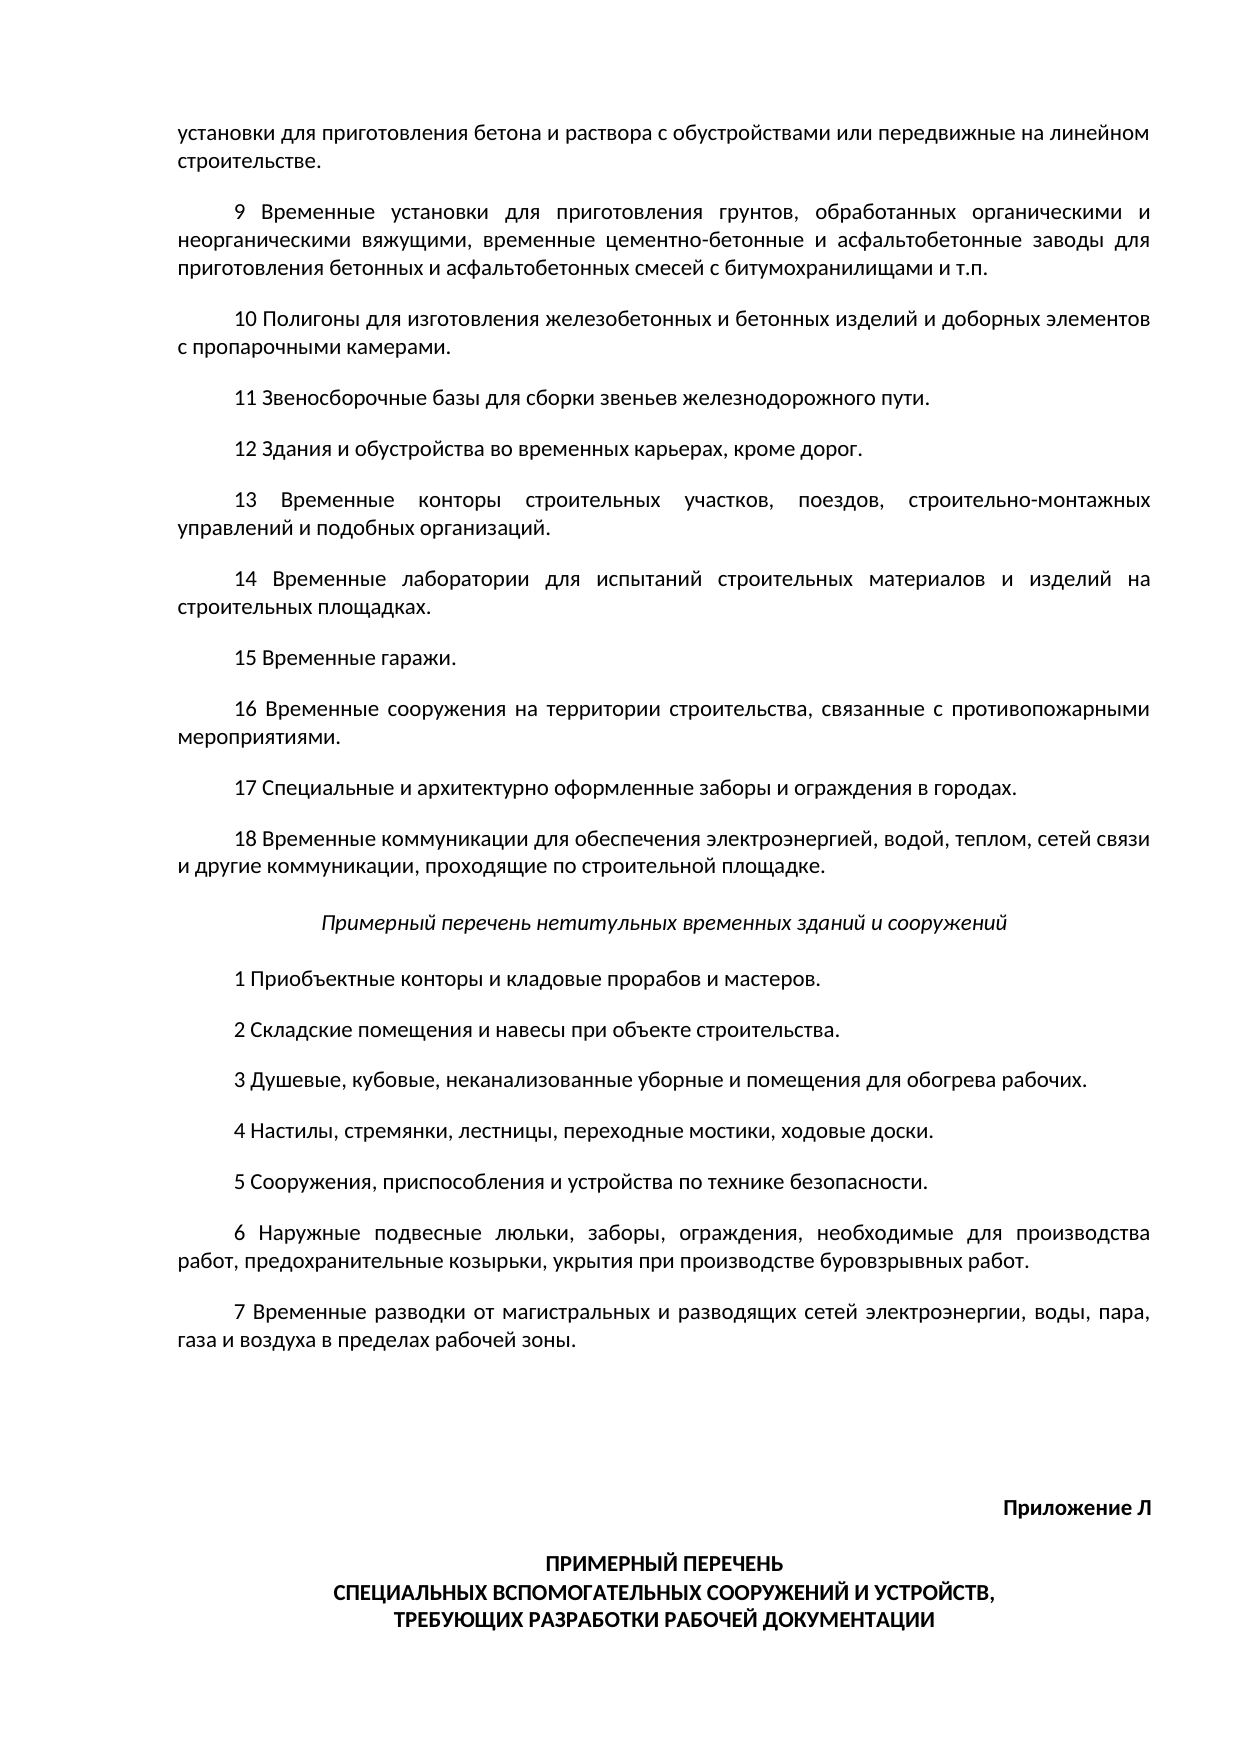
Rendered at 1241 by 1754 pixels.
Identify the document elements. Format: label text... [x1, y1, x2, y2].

text 12 Здания и обустройства во временных карьерах, кроме дорог. [177, 434, 1152, 462]
text 11 Звеносборочные базы для сборки звеньев железнодорожного пути. [177, 383, 1152, 411]
text 3 Душевые, кубовые, неканализованные уборные и помещения для обогрева рабочих. [177, 1066, 1152, 1094]
text 14 Временные лаборатории для испытаний строительных материалов и изделий на строительных площадках. [177, 564, 1152, 620]
text 15 Временные гаражи. [177, 643, 1152, 671]
text 2 Складские помещения и навесы при объекте строительства. [177, 1015, 1152, 1043]
text 9 Временные установки для приготовления грунтов, обработанных органическими и неорганическими вяжущими, временные цементно-бетонные и асфальтобетонные заводы для приготовления бетонных и асфальтобетонных смесей с битумохранилищами и т.п. [177, 197, 1152, 281]
text 1 Приобъектные конторы и кладовые прорабов и мастеров. [177, 964, 1152, 992]
title СПЕЦИАЛЬНЫХ ВСПОМОГАТЕЛЬНЫХ СООРУЖЕНИЙ И УСТРОЙСТВ, [177, 1578, 1152, 1606]
title ПРИМЕРНЫЙ ПЕРЕЧЕНЬ [177, 1549, 1152, 1578]
text 7 Временные разводки от магистральных и разводящих сетей электроэнергии, воды, пара, газа и воздуха в пределах рабочей зоны. [177, 1297, 1152, 1353]
text 16 Временные сооружения на территории строительства, связанные с противопожарными мероприятиями. [177, 694, 1152, 750]
text Приложение Л [177, 1493, 1152, 1522]
text 6 Наружные подвесные люльки, заборы, ограждения, необходимые для производства работ, предохранительные козырьки, укрытия при производстве буровзрывных работ. [177, 1218, 1152, 1274]
text 5 Сооружения, приспособления и устройства по технике безопасности. [177, 1167, 1152, 1196]
title ТРЕБУЮЩИХ РАЗРАБОТКИ РАБОЧЕЙ ДОКУМЕНТАЦИИ [177, 1606, 1152, 1634]
text 17 Специальные и архитектурно оформленные заборы и ограждения в городах. [177, 773, 1152, 801]
text Примерный перечень нетитульных временных зданий и сооружений [177, 908, 1152, 936]
text 10 Полигоны для изготовления железобетонных и бетонных изделий и доборных элементов с пропарочными камерами. [177, 304, 1152, 360]
text 4 Настилы, стремянки, лестницы, переходные мостики, ходовые доски. [177, 1117, 1152, 1144]
text 18 Временные коммуникации для обеспечения электроэнергией, водой, теплом, сетей связи и другие коммуникации, проходящие по строительной площадке. [177, 824, 1152, 880]
text 13 Временные конторы строительных участков, поездов, строительно-монтажных управлений и подобных организаций. [177, 485, 1152, 541]
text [177, 118, 1152, 174]
